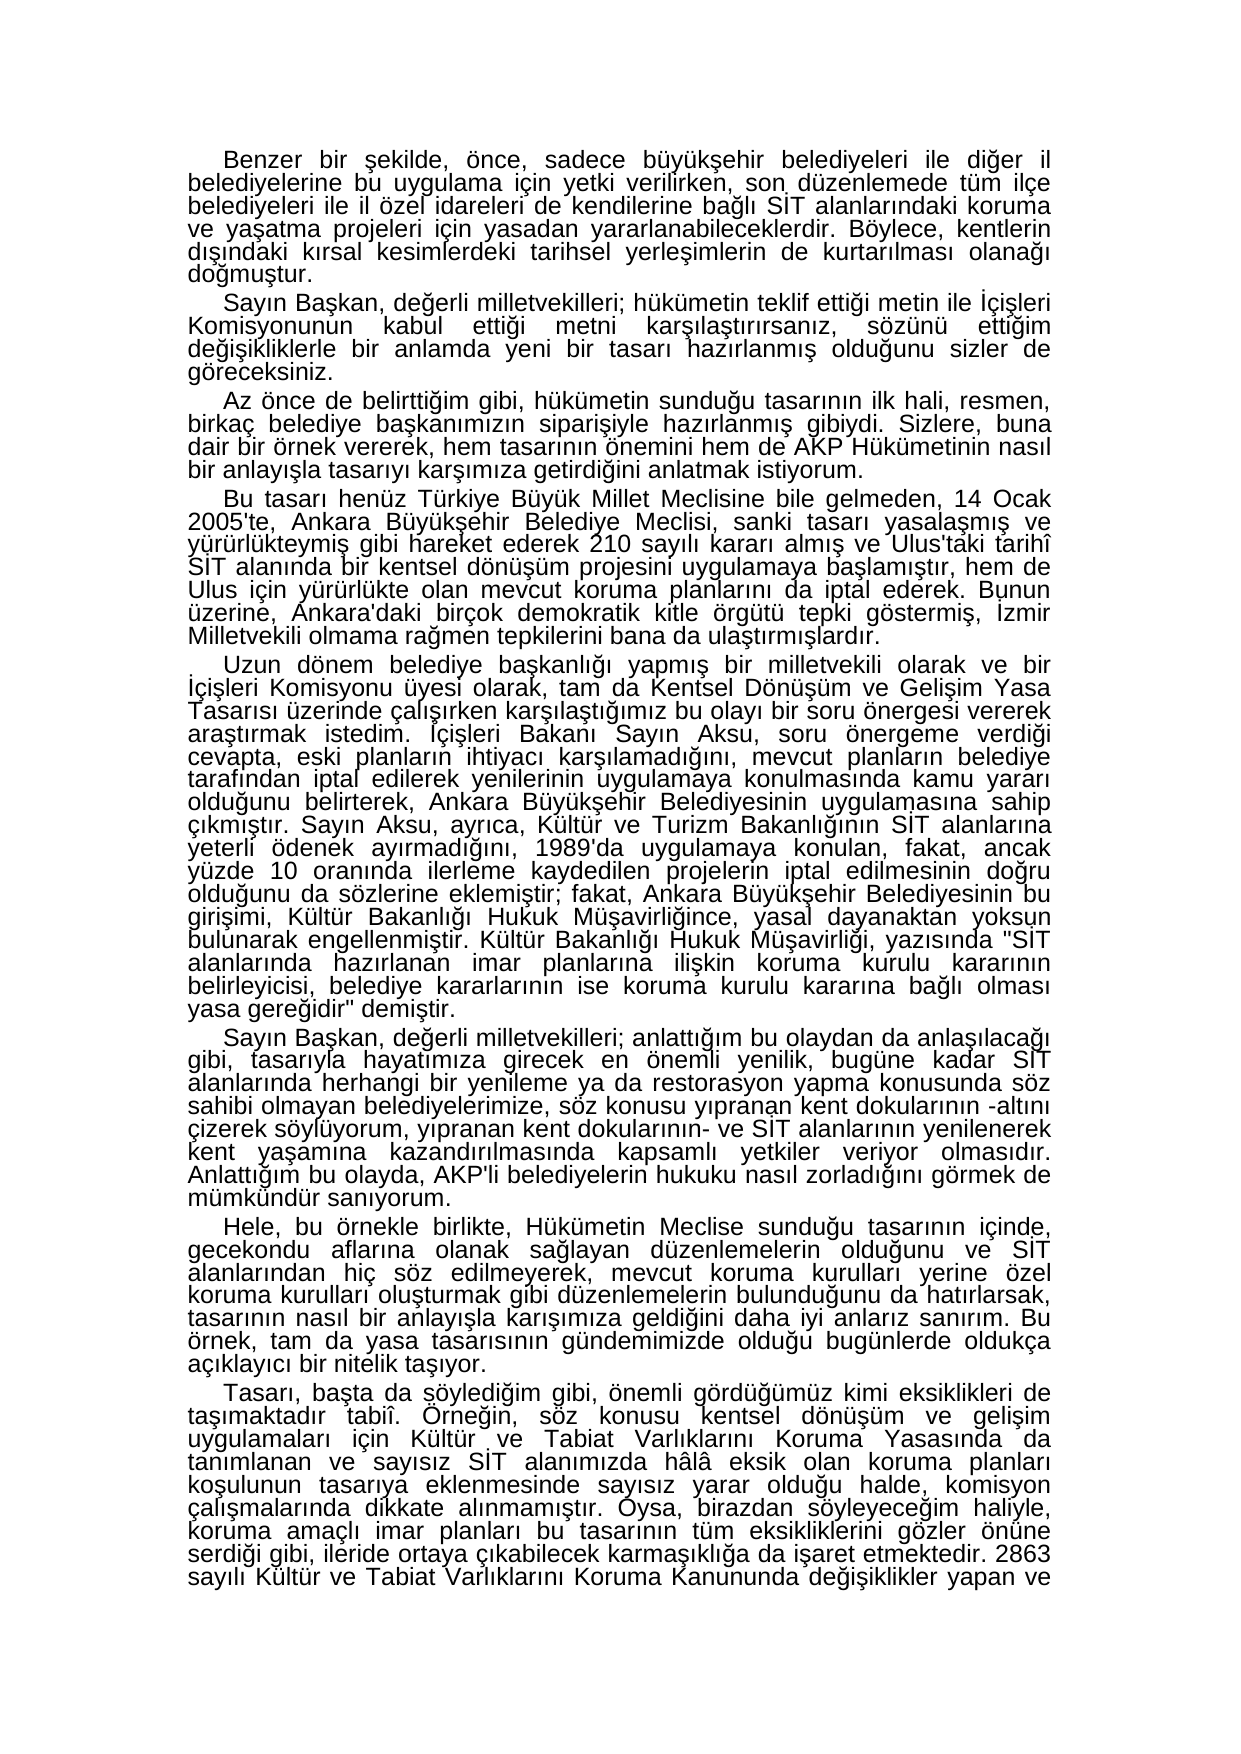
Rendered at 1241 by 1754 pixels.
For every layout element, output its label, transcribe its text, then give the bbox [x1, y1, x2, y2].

text Uzun dönem belediye başkanlığı yapmış bir milletvekili olarak ve bir İçişleri Komisyonu üyesi olarak, tam da Kentsel Dönüşüm ve Gelişim Yasa Tasarısı üzerinde çalışırken karşılaştığımız bu olayı bir soru önergesi vererek araştırmak istedim. İçişleri Bakanı Sayın Aksu, soru önergeme verdiği cevapta, eski planların ihtiyacı karşılamadığını, mevcut planların belediye tarafından iptal edilerek yenilerinin uygulamaya konulmasında kamu yararı olduğunu belirterek, Ankara Büyükşehir Belediyesinin uygulamasına sahip çıkmıştır. Sayın Aksu, ayrıca, Kültür ve Turizm Bakanlığının SİT alanlarına yeterli ödenek ayırmadığını, 1989'da uygulamaya konulan, fakat, ancak yüzde 10 oranında ilerleme kaydedilen projelerin iptal edilmesinin doğru olduğunu da sözlerine eklemiştir; fakat, Ankara Büyükşehir Belediyesinin bu girişimi, Kültür Bakanlığı Hukuk Müşavirliğince, yasal dayanaktan yoksun bulunarak engellenmiştir. Kültür Bakanlığı Hukuk Müşavirliği, yazısında "SİT alanlarında hazırlanan imar planlarına ilişkin koruma kurulu kararının belirleyicisi, belediye kararlarının ise koruma kurulu kararına bağlı olması yasa gereğidir" demiştir. [187, 655, 1053, 1022]
text Sayın Başkan, değerli milletvekilleri; hükümetin teklif ettiği metin ile İçişleri Komisyonunun kabul ettiği metni karşılaştırırsanız, sözünü ettiğim değişikliklerle bir anlamda yeni bir tasarı hazırlanmış olduğunu sizler de göreceksiniz. [187, 293, 1053, 385]
text Hele, bu örnekle birlikte, Hükümetin Meclise sunduğu tasarının içinde, gecekondu aflarına olanak sağlayan düzenlemelerin olduğunu ve SİT alanlarından hiç söz edilmeyerek, mevcut koruma kurulları yerine özel koruma kurulları oluşturmak gibi düzenlemelerin bulunduğunu da hatırlarsak, tasarının nasıl bir anlayışla karışımıza geldiğini daha iyi anlarız sanırım. Bu örnek, tam da yasa tasarısının gündemimizde olduğu bugünlerde oldukça açıklayıcı bir nitelik taşıyor. [187, 1217, 1053, 1377]
text Az önce de belirttiğim gibi, hükümetin sunduğu tasarının ilk hali, resmen, birkaç belediye başkanımızın siparişiyle hazırlanmış gibiydi. Sizlere, buna dair bir örnek vererek, hem tasarının önemini hem de AKP Hükümetinin nasıl bir anlayışla tasarıyı karşımıza getirdiğini anlatmak istiyorum. [187, 391, 1053, 483]
text Benzer bir şekilde, önce, sadece büyükşehir belediyeleri ile diğer il belediyelerine bu uygulama için yetki verilirken, son düzenlemede tüm ilçe belediyeleri ile il özel idareleri de kendilerine bağlı SİT alanlarındaki koruma ve yaşatma projeleri için yasadan yararlanabileceklerdir. Böylece, kentlerin dışındaki kırsal kesimlerdeki tarihsel yerleşimlerin de kurtarılması olanağı doğmuştur. [187, 150, 1053, 287]
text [187, 1383, 1053, 1589]
text Bu tasarı henüz Türkiye Büyük Millet Meclisine bile gelmeden, 14 Ocak 2005'te, Ankara Büyükşehir Belediye Meclisi, sanki tasarı yasalaşmış ve yürürlükteymiş gibi hareket ederek 210 sayılı kararı almış ve Ulus'taki tarihî SİT alanında bir kentsel dönüşüm projesini uygulamaya başlamıştır, hem de Ulus için yürürlükte olan mevcut koruma planlarını da iptal ederek. Bunun üzerine, Ankara'daki birçok demokratik kitle örgütü tepki göstermiş, İzmir Milletvekili olmama rağmen tepkilerini bana da ulaştırmışlardır. [187, 489, 1053, 649]
text Sayın Başkan, değerli milletvekilleri; anlattığım bu olaydan da anlaşılacağı gibi, tasarıyla hayatımıza girecek en önemli yenilik, bugüne kadar SİT alanlarında herhangi bir yenileme ya da restorasyon yapma konusunda söz sahibi olmayan belediyelerimize, söz konusu yıpranan kent dokularının -altını çizerek söylüyorum, yıpranan kent dokularının- ve SİT alanlarının yenilenerek kent yaşamına kazandırılmasında kapsamlı yetkiler veriyor olmasıdır. Anlattığım bu olayda, AKP'li belediyelerin hukuku nasıl zorladığını görmek de mümkündür sanıyorum. [187, 1028, 1053, 1211]
